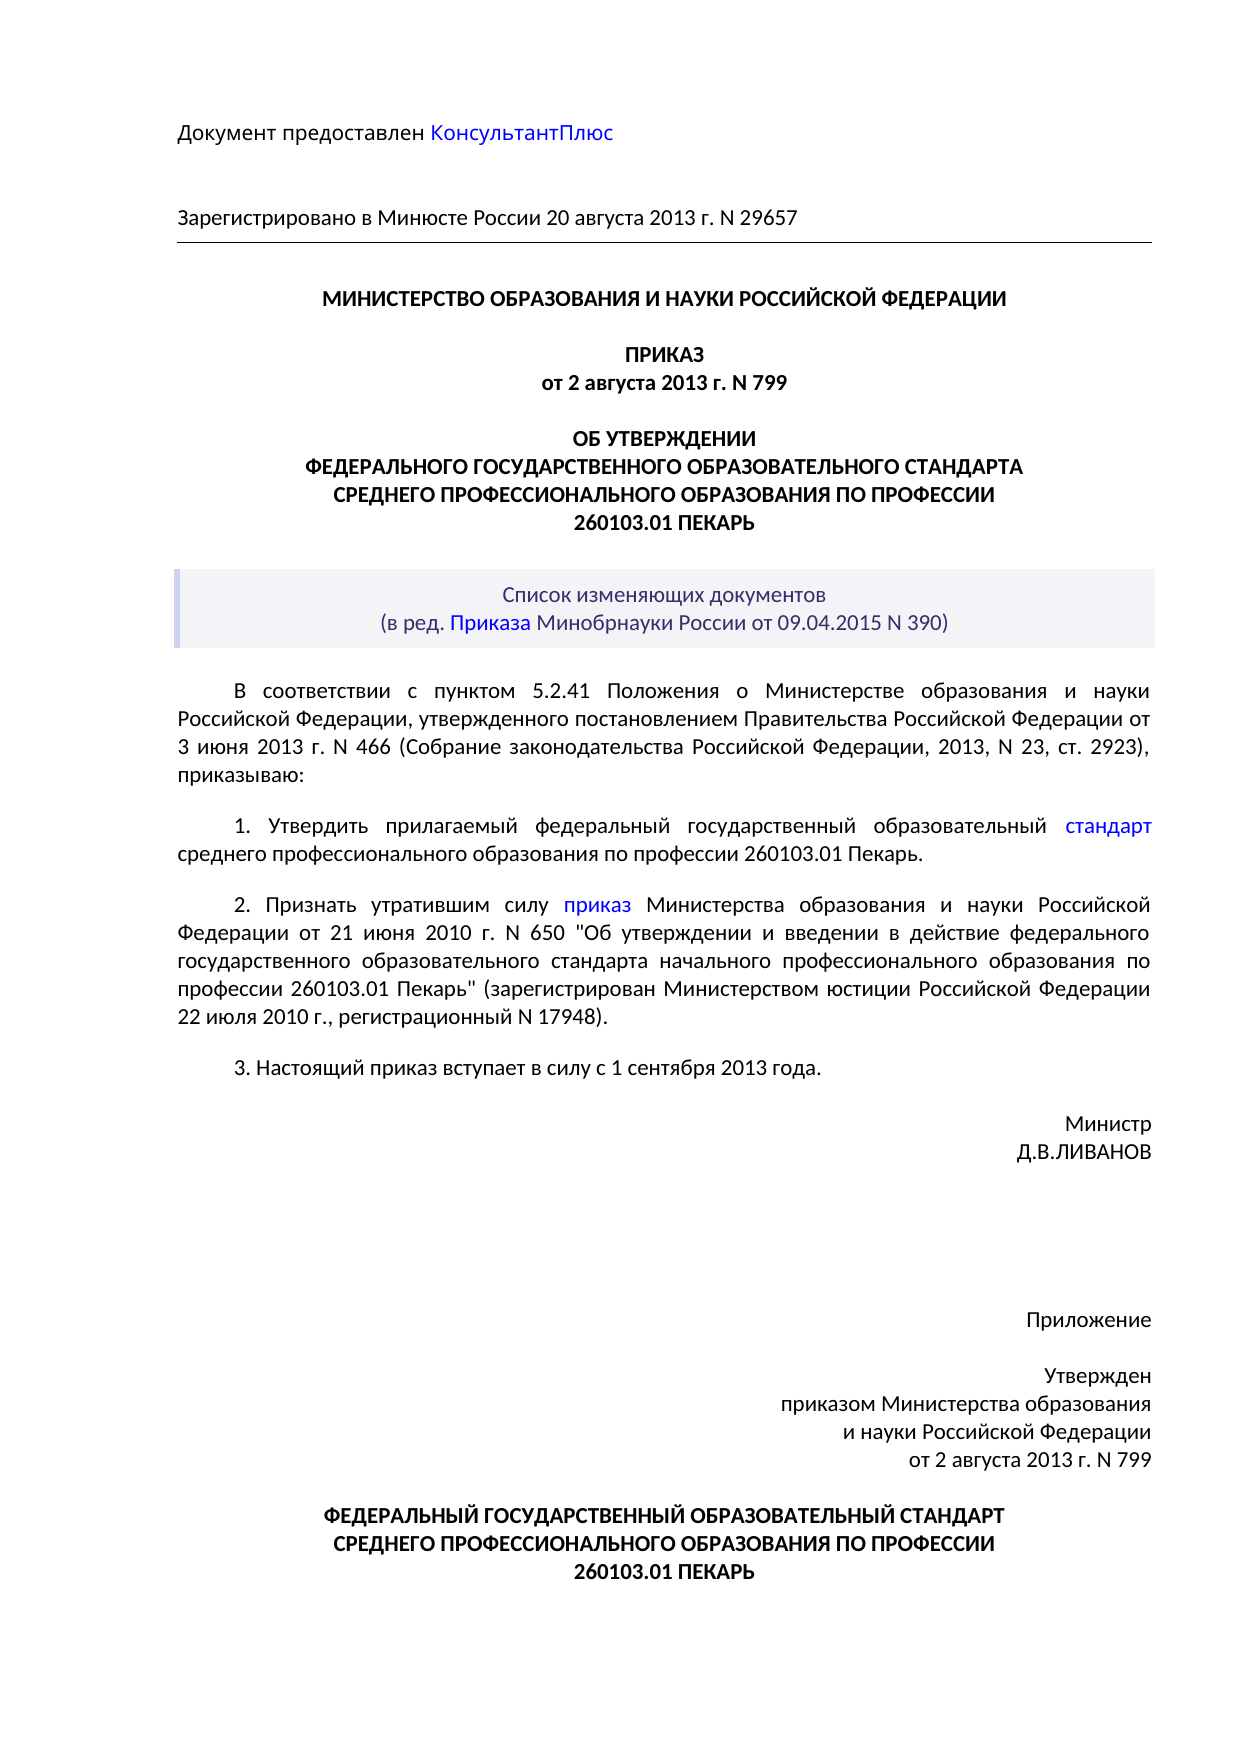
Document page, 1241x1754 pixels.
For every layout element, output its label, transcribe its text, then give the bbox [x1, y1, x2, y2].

table_header Список изменяющих документов (в ред. Приказа Минобрнауки России от 09.04.2015 N 390) [180, 569, 1149, 648]
text Приложение [177, 1305, 1152, 1333]
text 2. Признать утратившим силу приказ Министерства образования и науки Российской Федерации от 21 июня 2010 г. N 650 "Об утверждении и введении в действие федерального государственного образовательного стандарта начального профессионального образования по профессии 260103.01 Пекарь" (зарегистрирован Министерством юстиции Российской Федерации 22 июля 2010 г., регистрационный N 17948). [177, 890, 1152, 1030]
title СРЕДНЕГО ПРОФЕССИОНАЛЬНОГО ОБРАЗОВАНИЯ ПО ПРОФЕССИИ [177, 1529, 1152, 1557]
text от 2 августа 2013 г. N 799 [177, 1445, 1152, 1473]
text Министр [177, 1109, 1152, 1137]
title 260103.01 ПЕКАРЬ [177, 1557, 1152, 1585]
text Утвержден [177, 1361, 1152, 1389]
title ПРИКАЗ [177, 340, 1152, 368]
title от 2 августа 2013 г. N 799 [177, 368, 1152, 396]
title Документ предоставлен КонсультантПлюс [177, 118, 1152, 175]
title 260103.01 ПЕКАРЬ [177, 508, 1152, 536]
text Д.В.ЛИВАНОВ [177, 1137, 1152, 1165]
title ФЕДЕРАЛЬНЫЙ ГОСУДАРСТВЕННЫЙ ОБРАЗОВАТЕЛЬНЫЙ СТАНДАРТ [177, 1501, 1152, 1529]
title МИНИСТЕРСТВО ОБРАЗОВАНИЯ И НАУКИ РОССИЙСКОЙ ФЕДЕРАЦИИ [177, 284, 1152, 312]
title ФЕДЕРАЛЬНОГО ГОСУДАРСТВЕННОГО ОБРАЗОВАТЕЛЬНОГО СТАНДАРТА [177, 452, 1152, 480]
text 3. Настоящий приказ вступает в силу с 1 сентября 2013 года. [177, 1053, 1152, 1081]
text 1. Утвердить прилагаемый федеральный государственный образовательный стандарт среднего профессионального образования по профессии 260103.01 Пекарь. [177, 811, 1152, 867]
text Зарегистрировано в Минюсте России 20 августа 2013 г. N 29657 [177, 203, 1152, 231]
text и науки Российской Федерации [177, 1417, 1152, 1445]
text приказом Министерства образования [177, 1389, 1152, 1417]
title ОБ УТВЕРЖДЕНИИ [177, 424, 1152, 452]
text В соответствии с пунктом 5.2.41 Положения о Министерстве образования и науки Российской Федерации, утвержденного постановлением Правительства Российской Федерации от 3 июня 2013 г. N 466 (Собрание законодательства Российской Федерации, 2013, N 23, ст. 2923), приказываю: [177, 676, 1152, 788]
title СРЕДНЕГО ПРОФЕССИОНАЛЬНОГО ОБРАЗОВАНИЯ ПО ПРОФЕССИИ [177, 480, 1152, 508]
